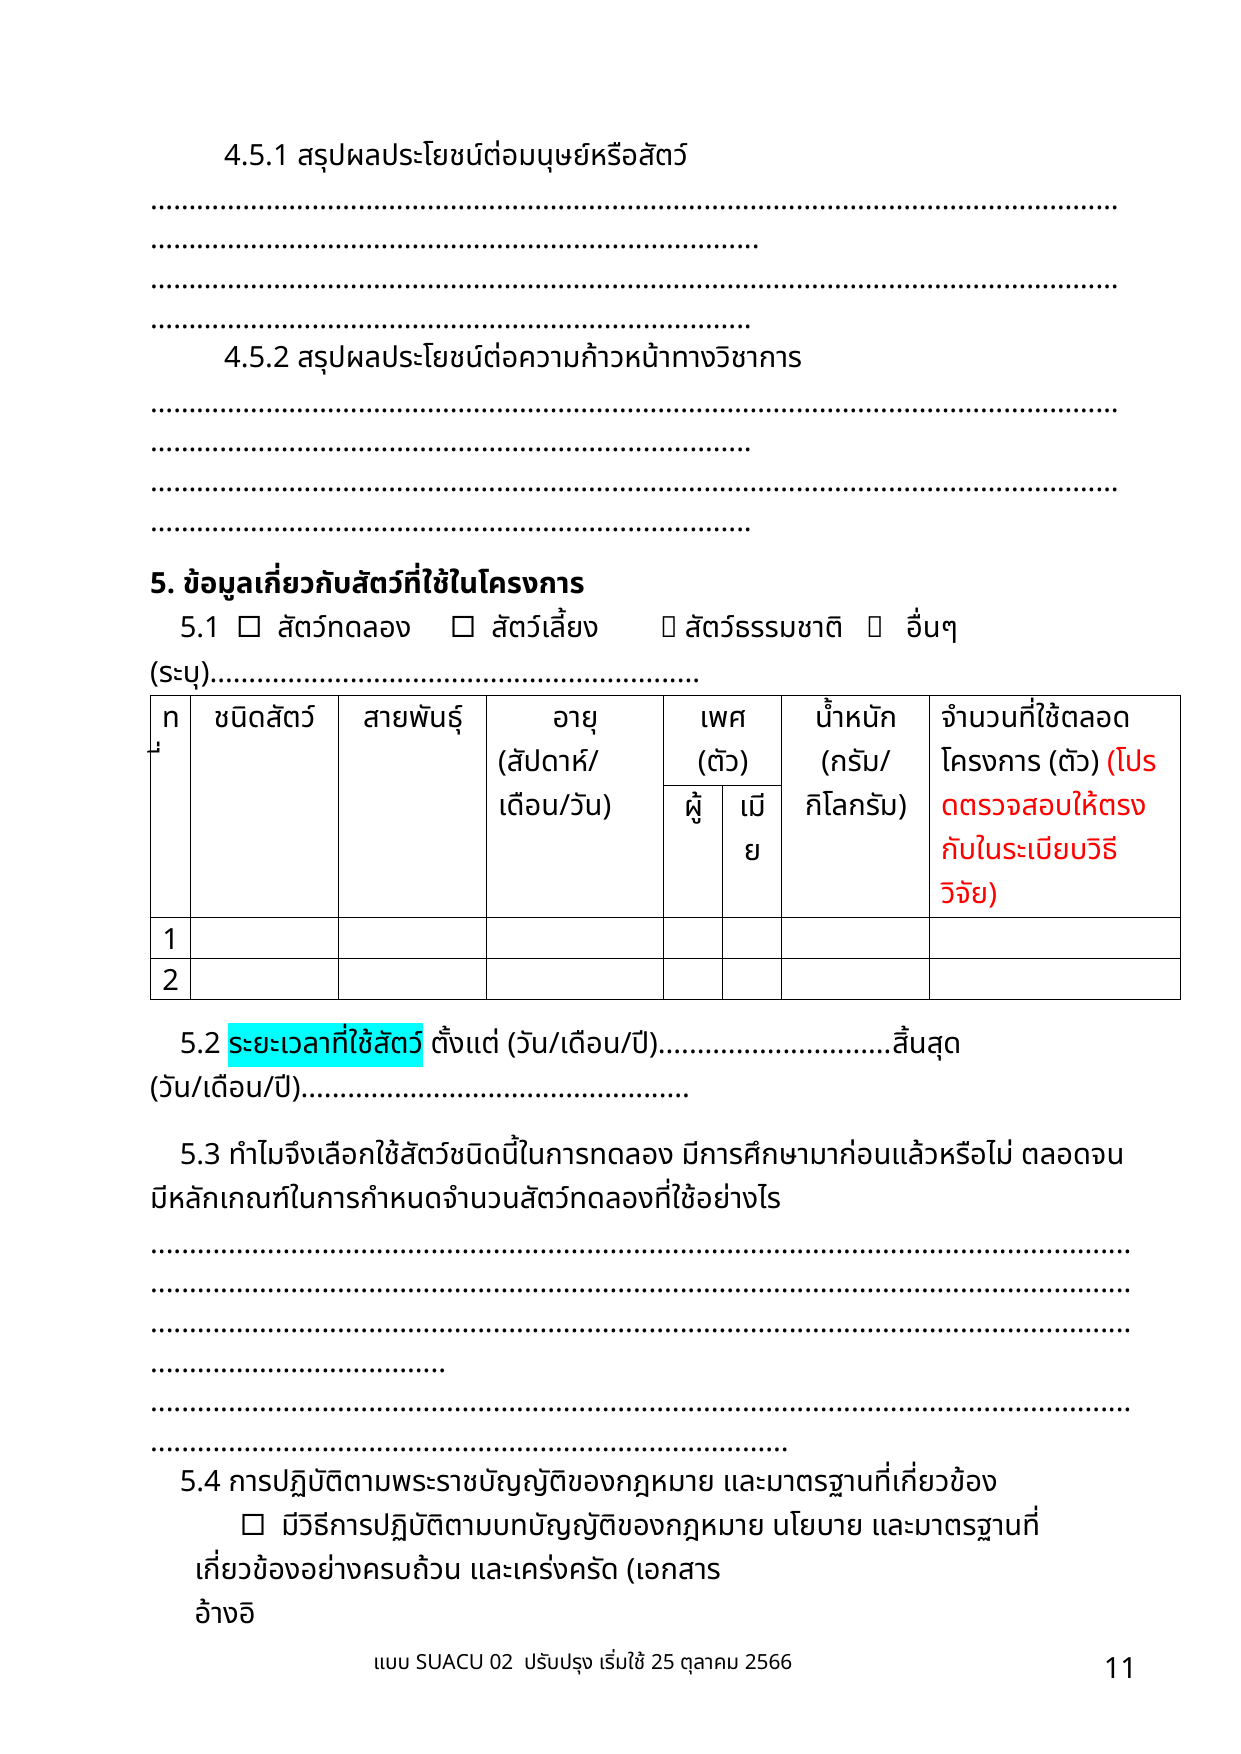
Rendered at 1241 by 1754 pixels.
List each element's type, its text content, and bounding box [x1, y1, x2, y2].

table_cell [723, 918, 781, 958]
table_header อายุ (สัปดาห์/เดือน/วัน) [487, 696, 663, 917]
table_cell 2 [151, 959, 190, 998]
table_cell [487, 959, 663, 998]
table_cell 1 [151, 918, 190, 958]
text ................................................................................................................................................................................................................................................................................................................................................................................................................................ [150, 1222, 1137, 1381]
table_cell [191, 918, 338, 958]
text 5.2 ระยะเวลาที่ใช้สัตว์ ตั้งแต่ (วัน/เดือน/ปี)..............................สิ้นสุด (วัน/เดือน/ปี).................................................. [150, 1022, 1137, 1111]
table_cell [487, 918, 663, 958]
table_cell [930, 918, 1180, 958]
table_header ที่ [151, 696, 190, 917]
table_cell [339, 959, 486, 998]
table_cell [782, 918, 929, 958]
text 4.5.2 สรุปผลประโยชน์ต่อความก้าวหน้าทางวิชาการ [150, 337, 1137, 381]
table_header ชนิดสัตว์ [191, 696, 338, 917]
table_cell ผู้ [664, 786, 722, 917]
text 5.3 ทำไมจึงเลือกใช้สัตว์ชนิดนี้ในการทดลอง มีการศึกษามาก่อนแล้วหรือไม่ ตลอดจนมีหลักเกณฑ์ในการกำหนดจำนวนสัตว์ทดลองที่ใช้อย่างไร [150, 1133, 1137, 1222]
table_header จำนวนที่ใช้ตลอดโครงการ (ตัว) (โปรดตรวจสอบให้ตรงกับในระเบียบวิธีวิจัย) [930, 696, 1180, 917]
table_cell เมีย [723, 786, 781, 917]
text 5.1 สัตว์ทดลอง สัตว์เลี้ยง สัตว์ธรรมชาติ อื่นๆ (ระบุ)............................................................... [150, 607, 1137, 695]
table_header เพศ (ตัว) [664, 696, 781, 785]
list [194, 1504, 1137, 1637]
table_cell [782, 959, 929, 998]
table_cell [723, 959, 781, 998]
table_cell [664, 959, 722, 998]
text ………………………………………………………………………………………………………………………………….………………………………..................... [150, 178, 1137, 257]
text ………………………………………………………………………………………………………………………………….……………………………….................... [150, 460, 1137, 540]
table_cell [191, 959, 338, 998]
table_cell [930, 959, 1180, 998]
table_cell [664, 918, 722, 958]
text 4.5.1 สรุปผลประโยชน์ต่อมนุษย์หรือสัตว์ [150, 134, 1137, 178]
table_header สายพันธุ์ [339, 696, 486, 917]
text 5.4 การปฏิบัติตามพระราชบัญญัติของกฎหมาย และมาตรฐานที่เกี่ยวข้อง [150, 1460, 1137, 1504]
table_cell [339, 918, 486, 958]
text ………………………………………………………………………………………………………………………………….……………………………….................... [150, 257, 1137, 337]
text …………………………………………………………………………………………………………………………….…………………………………….................... [150, 381, 1137, 460]
text ................................................................................................................................................................................................................ [150, 1381, 1137, 1460]
table_header น้ำหนัก (กรัม/กิโลกรัม) [782, 696, 929, 917]
text 5. ข้อมูลเกี่ยวกับสัตว์ที่ใช้ในโครงการ [150, 562, 1137, 607]
